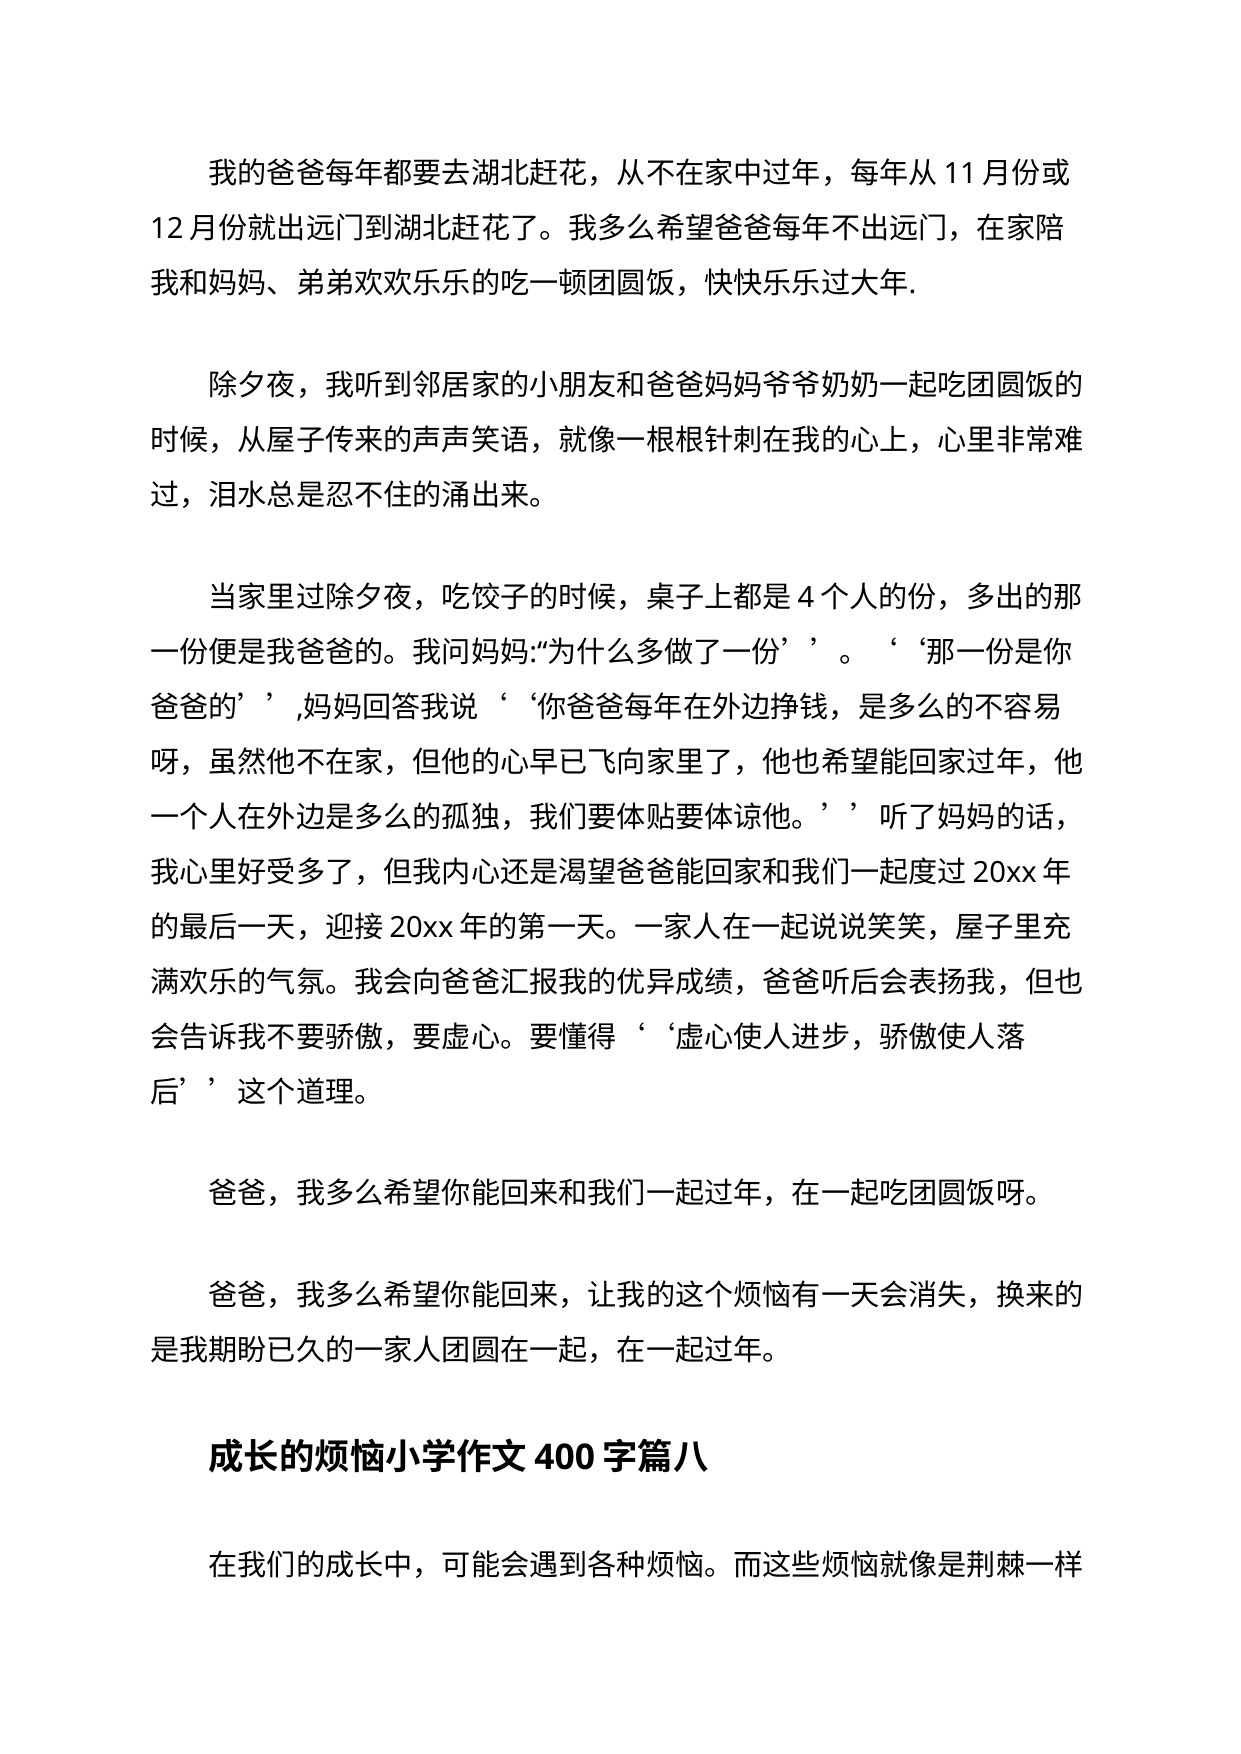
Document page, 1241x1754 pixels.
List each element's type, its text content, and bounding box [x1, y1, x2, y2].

text 除夕夜，我听到邻居家的小朋友和爸爸妈妈爷爷奶奶一起吃团圆饭的时候，从屋子传来的声声笑语，就像一根根针刺在我的心上，心里非常难过，泪水总是忍不住的涌出来。 [150, 362, 1090, 514]
text 成长的烦恼小学作文400字篇八 [150, 1428, 1090, 1480]
text 爸爸，我多么希望你能回来，让我的这个烦恼有一天会消失，换来的是我期盼已久的一家人团圆在一起，在一起过年。 [150, 1272, 1090, 1369]
text 我的爸爸每年都要去湖北赶花，从不在家中过年，每年从11月份或12月份就出远门到湖北赶花了。我多么希望爸爸每年不出远门，在家陪我和妈妈、弟弟欢欢乐乐的吃一顿团圆饭，快快乐乐过大年. [150, 150, 1090, 302]
text 当家里过除夕夜，吃饺子的时候，桌子上都是4个人的份，多出的那一份便是我爸爸的。我问妈妈:“为什么多做了一份’’。‘‘那一份是你爸爸的’’,妈妈回答我说‘‘你爸爸每年在外边挣钱，是多么的不容易呀，虽然他不在家，但他的心早已飞向家里了，他也希望能回家过年，他一个人在外边是多么的孤独，我们要体贴要体谅他。’’听了妈妈的话，我心里好受多了，但我内心还是渴望爸爸能回家和我们一起度过20xx年的最后一天，迎接20xx年的第一天。一家人在一起说说笑笑，屋子里充满欢乐的气氛。我会向爸爸汇报我的优异成绩，爸爸听后会表扬我，但也会告诉我不要骄傲，要虚心。要懂得‘‘虚心使人进步，骄傲使人落后’’这个道理。 [150, 573, 1090, 1110]
text 爸爸，我多么希望你能回来和我们一起过年，在一起吃团圆饭呀。 [150, 1170, 1090, 1212]
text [150, 1542, 1090, 1584]
